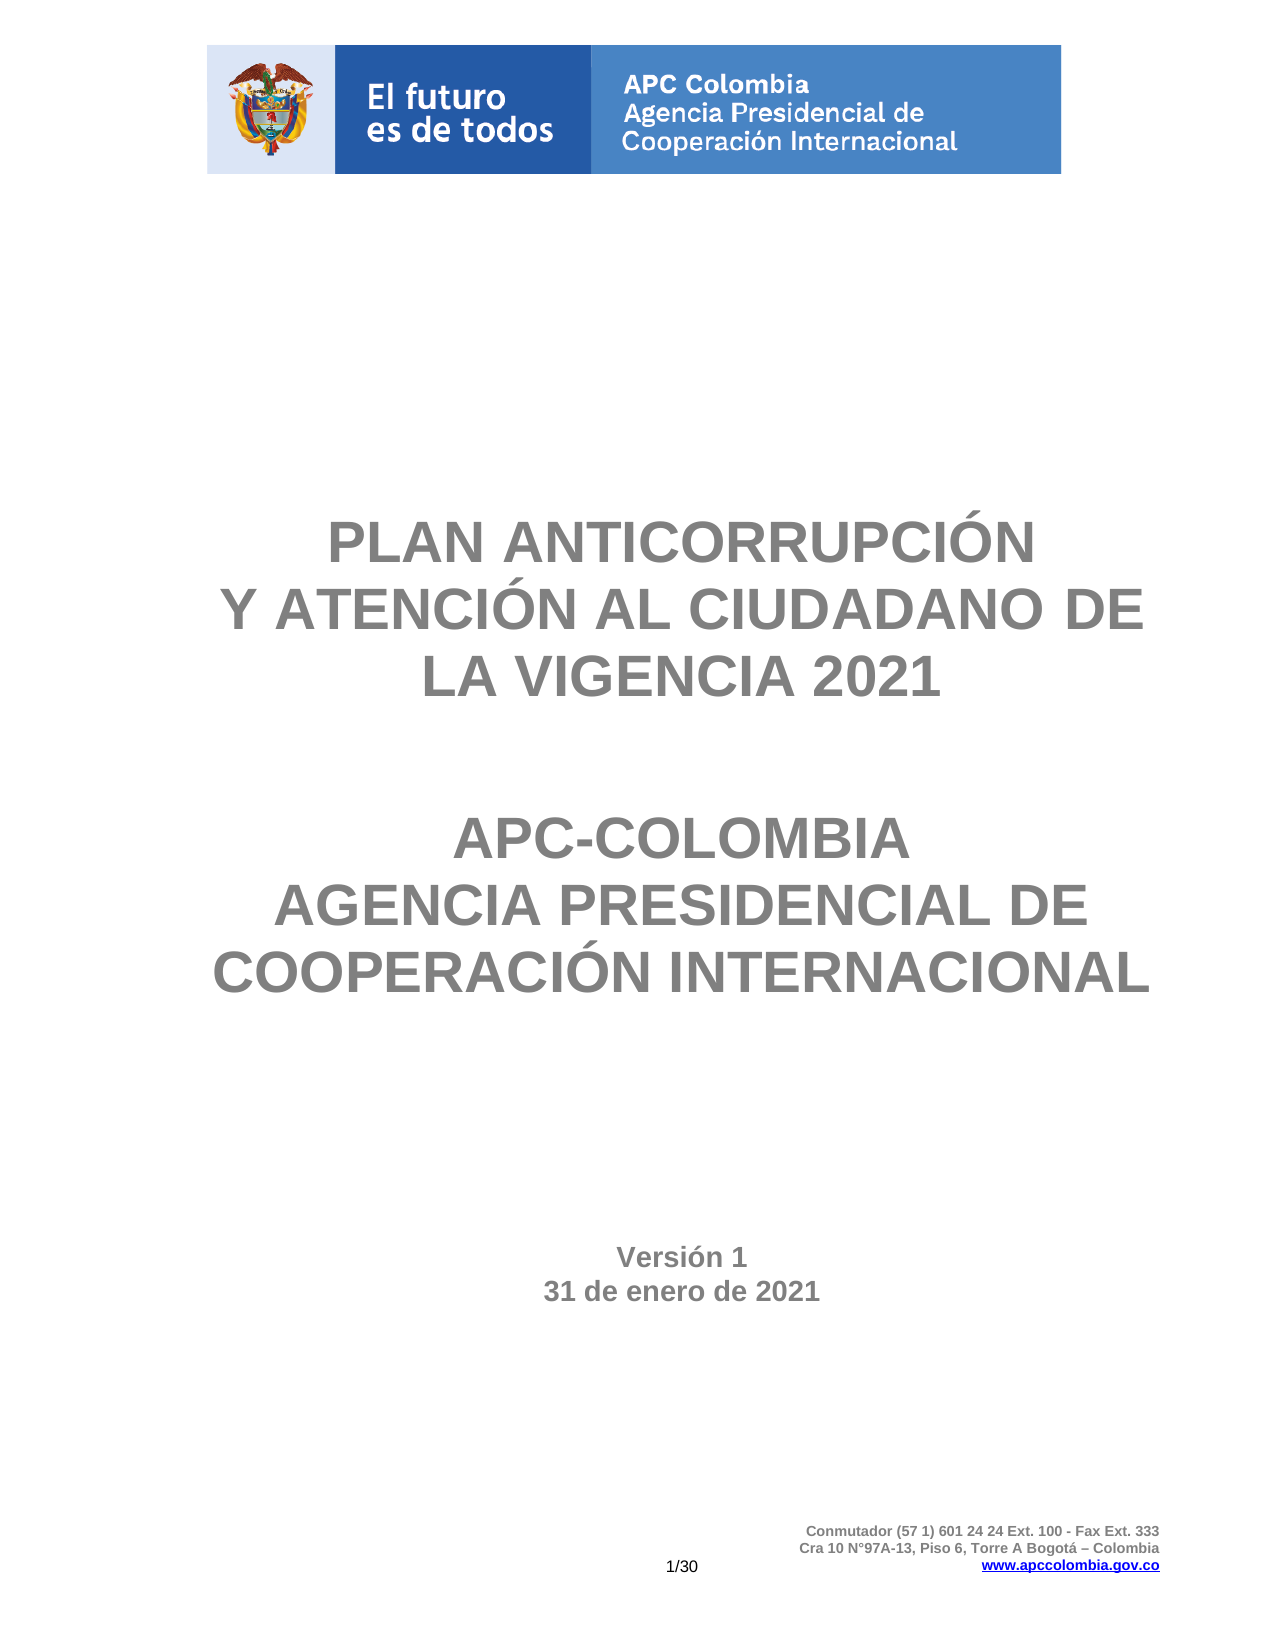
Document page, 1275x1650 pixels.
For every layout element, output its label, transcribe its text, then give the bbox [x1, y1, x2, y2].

text PLAN ANTICORRUPCIÓN [207, 508, 1157, 575]
text APC-COLOMBIA [207, 804, 1157, 871]
text AGENCIA PRESIDENCIAL DE COOPERACIÓN INTERNACIONAL [207, 871, 1157, 1005]
text Y ATENCIÓN AL CIUDADANO DE LA VIGENCIA 2021 [207, 575, 1157, 709]
picture [206, 44, 1062, 174]
text Versión 1 [207, 1240, 1157, 1273]
text 31 de enero de 2021 [207, 1273, 1157, 1307]
